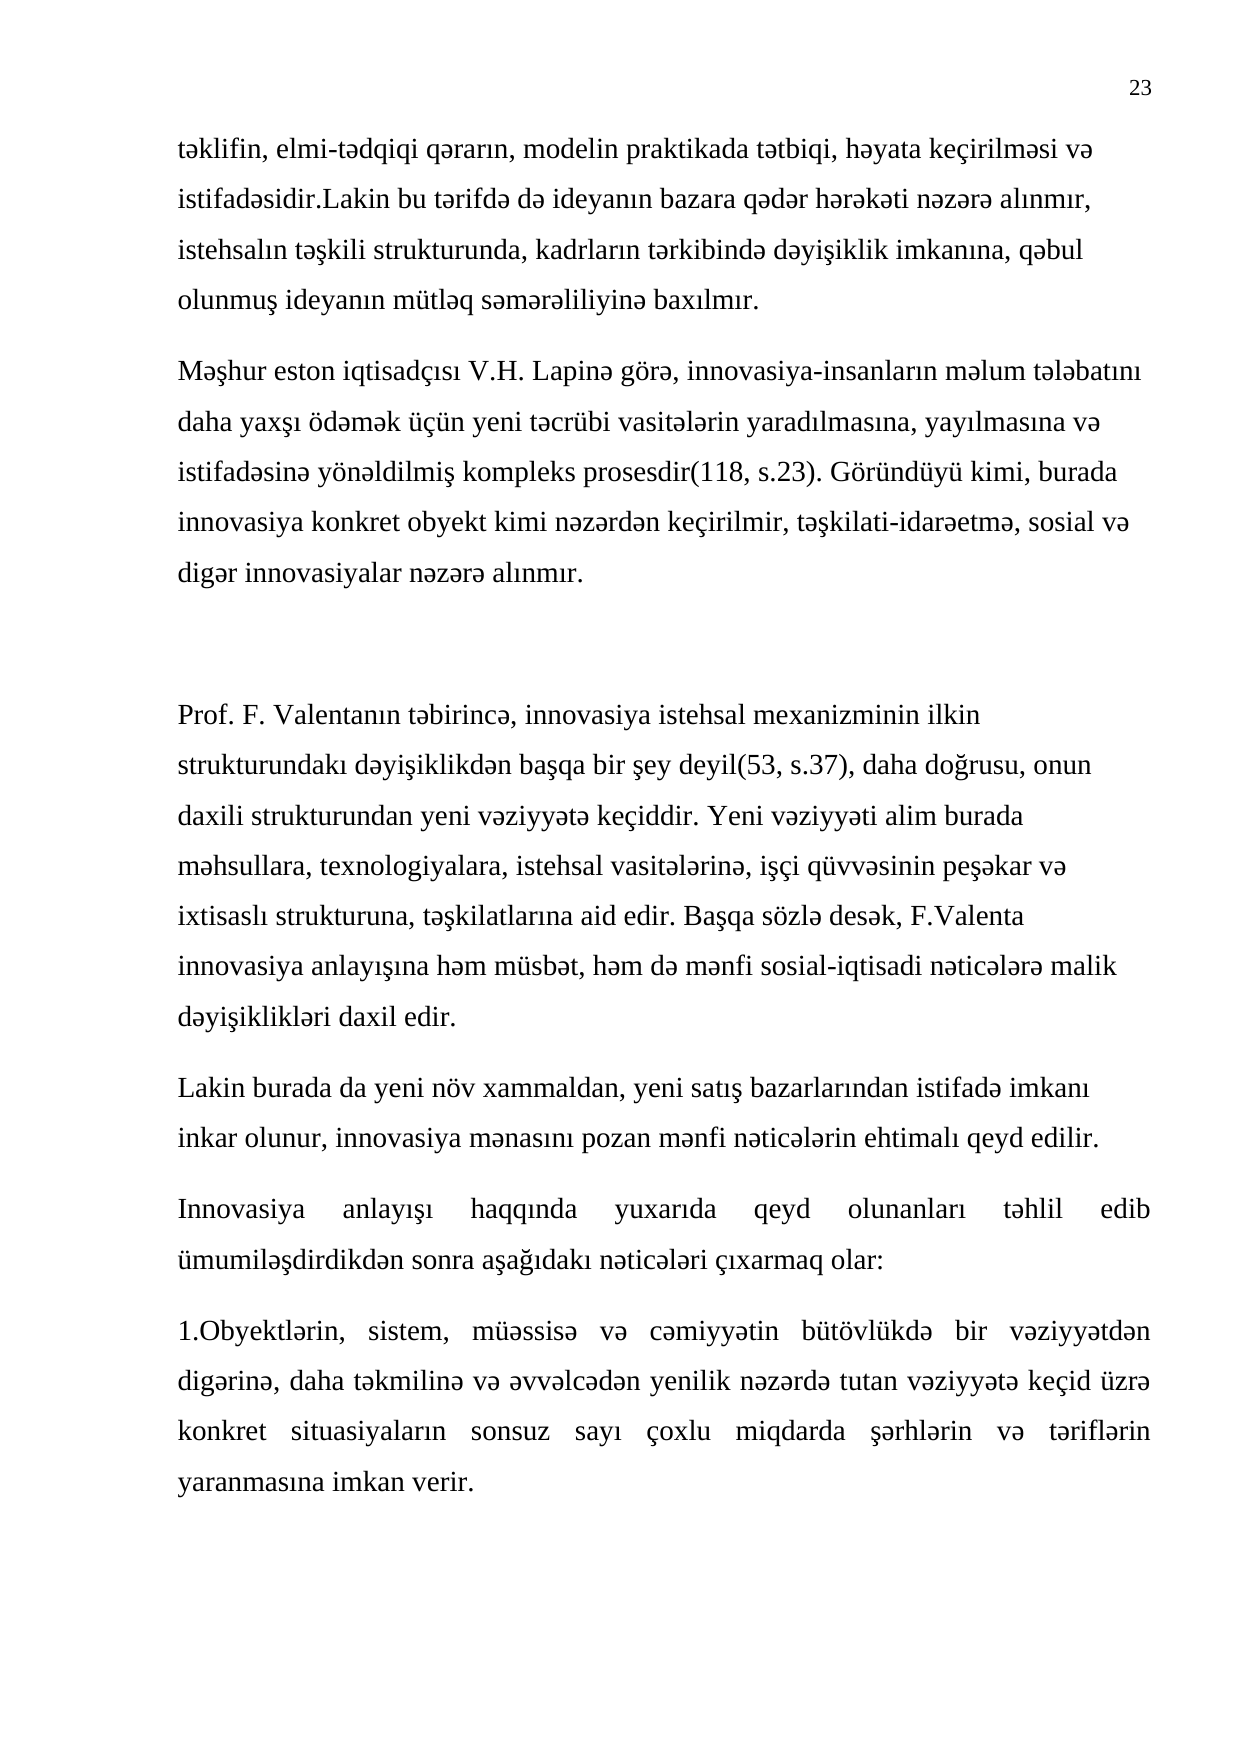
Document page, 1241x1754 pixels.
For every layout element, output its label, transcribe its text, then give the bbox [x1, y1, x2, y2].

text Lakin burada da yeni növ xammaldan, yeni satış bazarlarından istifadə imkanı inkar olunur, innovasiya mənasını pozan mənfi nəticələrin ehtimalı qeyd edilir. [177, 1070, 1152, 1154]
text 1.Obyektlərin, sistem, müəssisə və cəmiyyətin bütövlükdə bir vəziyyətdən digərinə, daha təkmilinə və əvvəlcədən yenilik nəzərdə tutan vəziyyətə keçid üzrə konkret situasiyaların sonsuz sayı çoxlu miqdarda şərhlərin və təriflərin yaranmasına imkan verir. [177, 1313, 1152, 1497]
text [177, 131, 1152, 316]
text Məşhur eston iqtisadçısı V.H. Lapinə görə, innovasiya-insanların məlum tələbatını daha yaxşı ödəmək üçün yeni təcrübi vasitələrin yaradılmasına, yayılmasına və istifadəsinə yönəldilmiş kompleks prosesdir(118, s.23). Göründüyü kimi, burada innovasiya konkret obyekt kimi nəzərdən keçirilmir, təşkilati-idarəetmə, sosial və digər innovasiyalar nəzərə alınmır. [177, 353, 1152, 588]
text Prof. F. Valentanın təbirincə, innovasiya istehsal mexanizminin ilkin strukturundakı dəyişiklikdən başqa bir şey deyil(53, s.37), daha doğrusu, onun daxili strukturundan yeni vəziyyətə keçiddir. Yeni vəziyyəti alim burada məhsullara, texnologiyalara, istehsal vasitələrinə, işçi qüvvəsinin peşəkar və ixtisaslı strukturuna, təşkilatlarına aid edir. Başqa sözlə desək, F.Valenta innovasiya anlayışına həm müsbət, həm də mənfi sosial-iqtisadi nəticələrə malik dəyişiklikləri daxil edir. [177, 697, 1152, 1032]
text Innovasiya anlayışı haqqında yuxarıda qeyd olunanları təhlil edib ümumiləşdirdikdən sonra aşağıdakı nəticələri çıxarmaq olar: [177, 1191, 1152, 1275]
